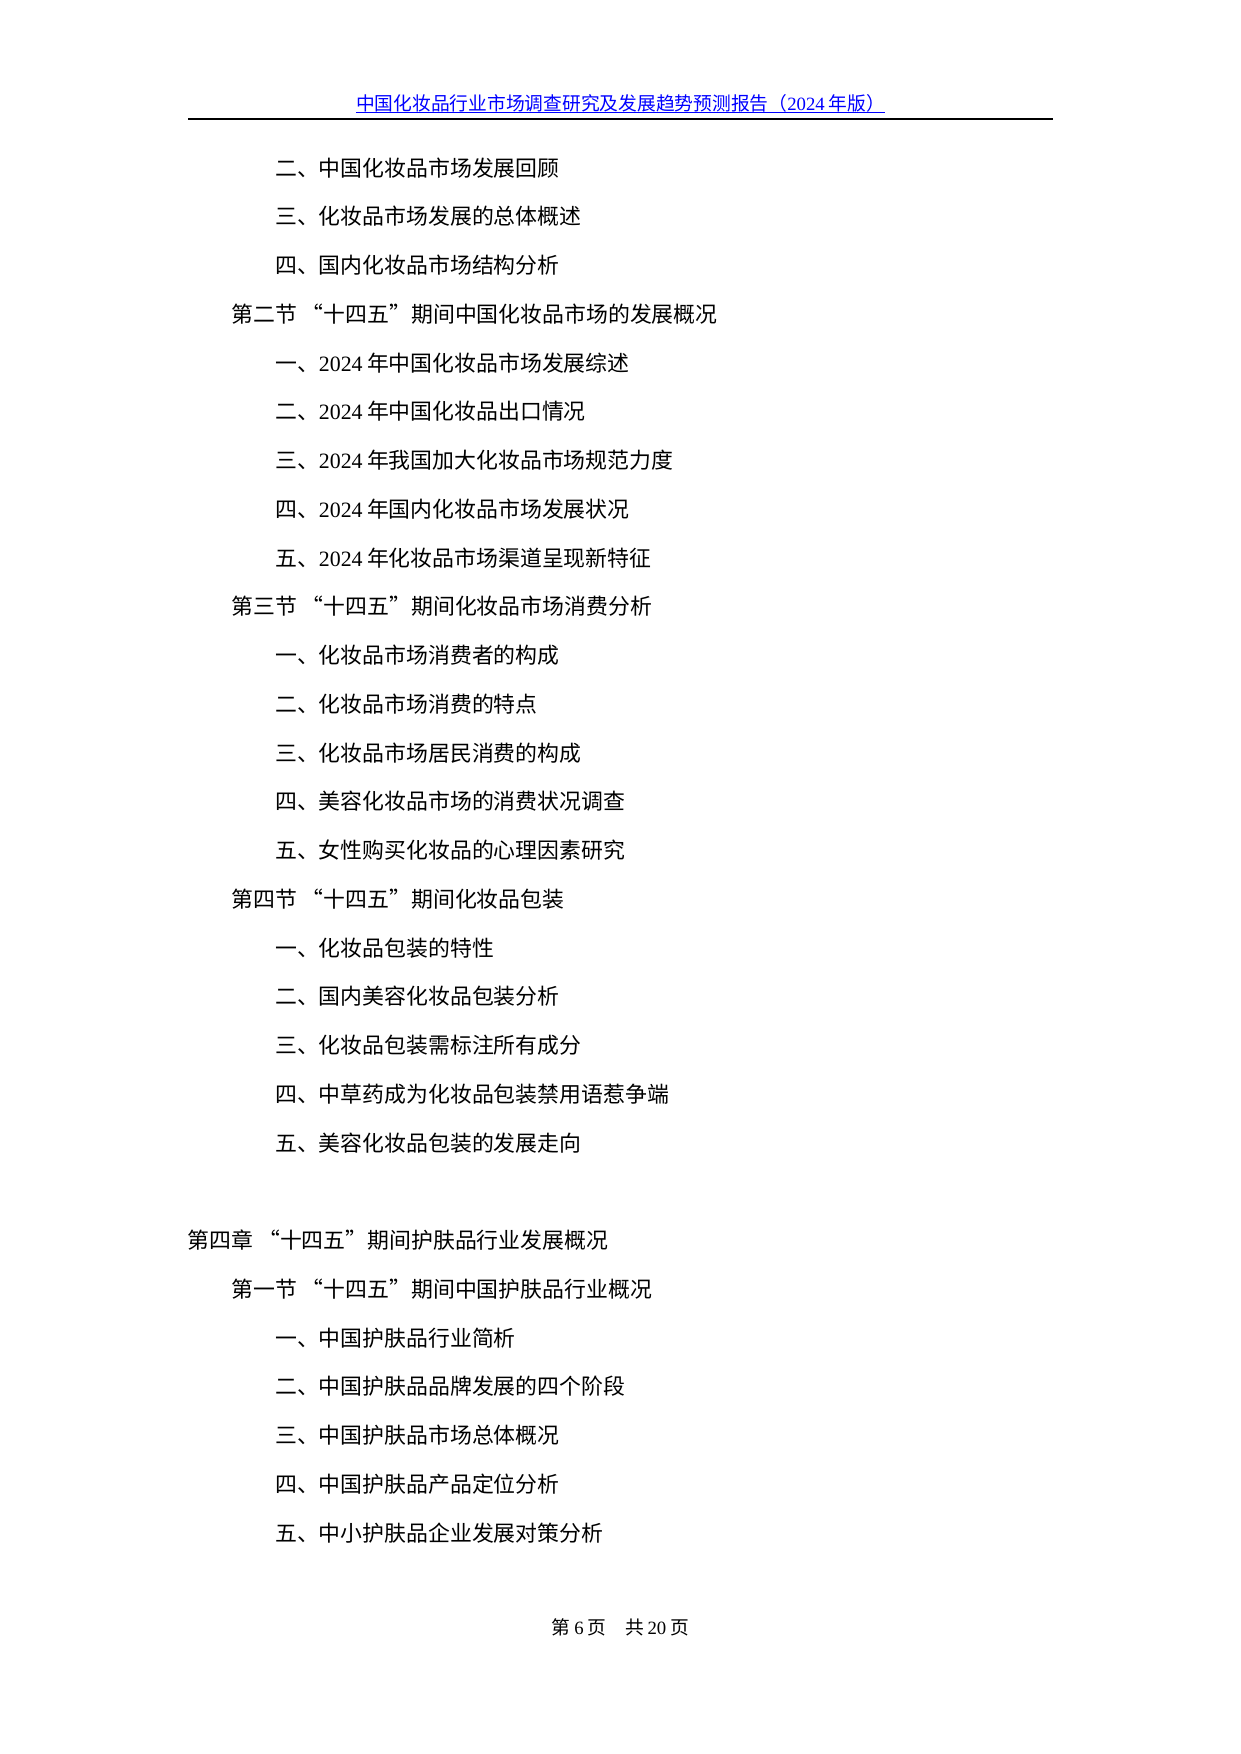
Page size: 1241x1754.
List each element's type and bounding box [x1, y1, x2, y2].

text [187, 150, 1053, 1548]
